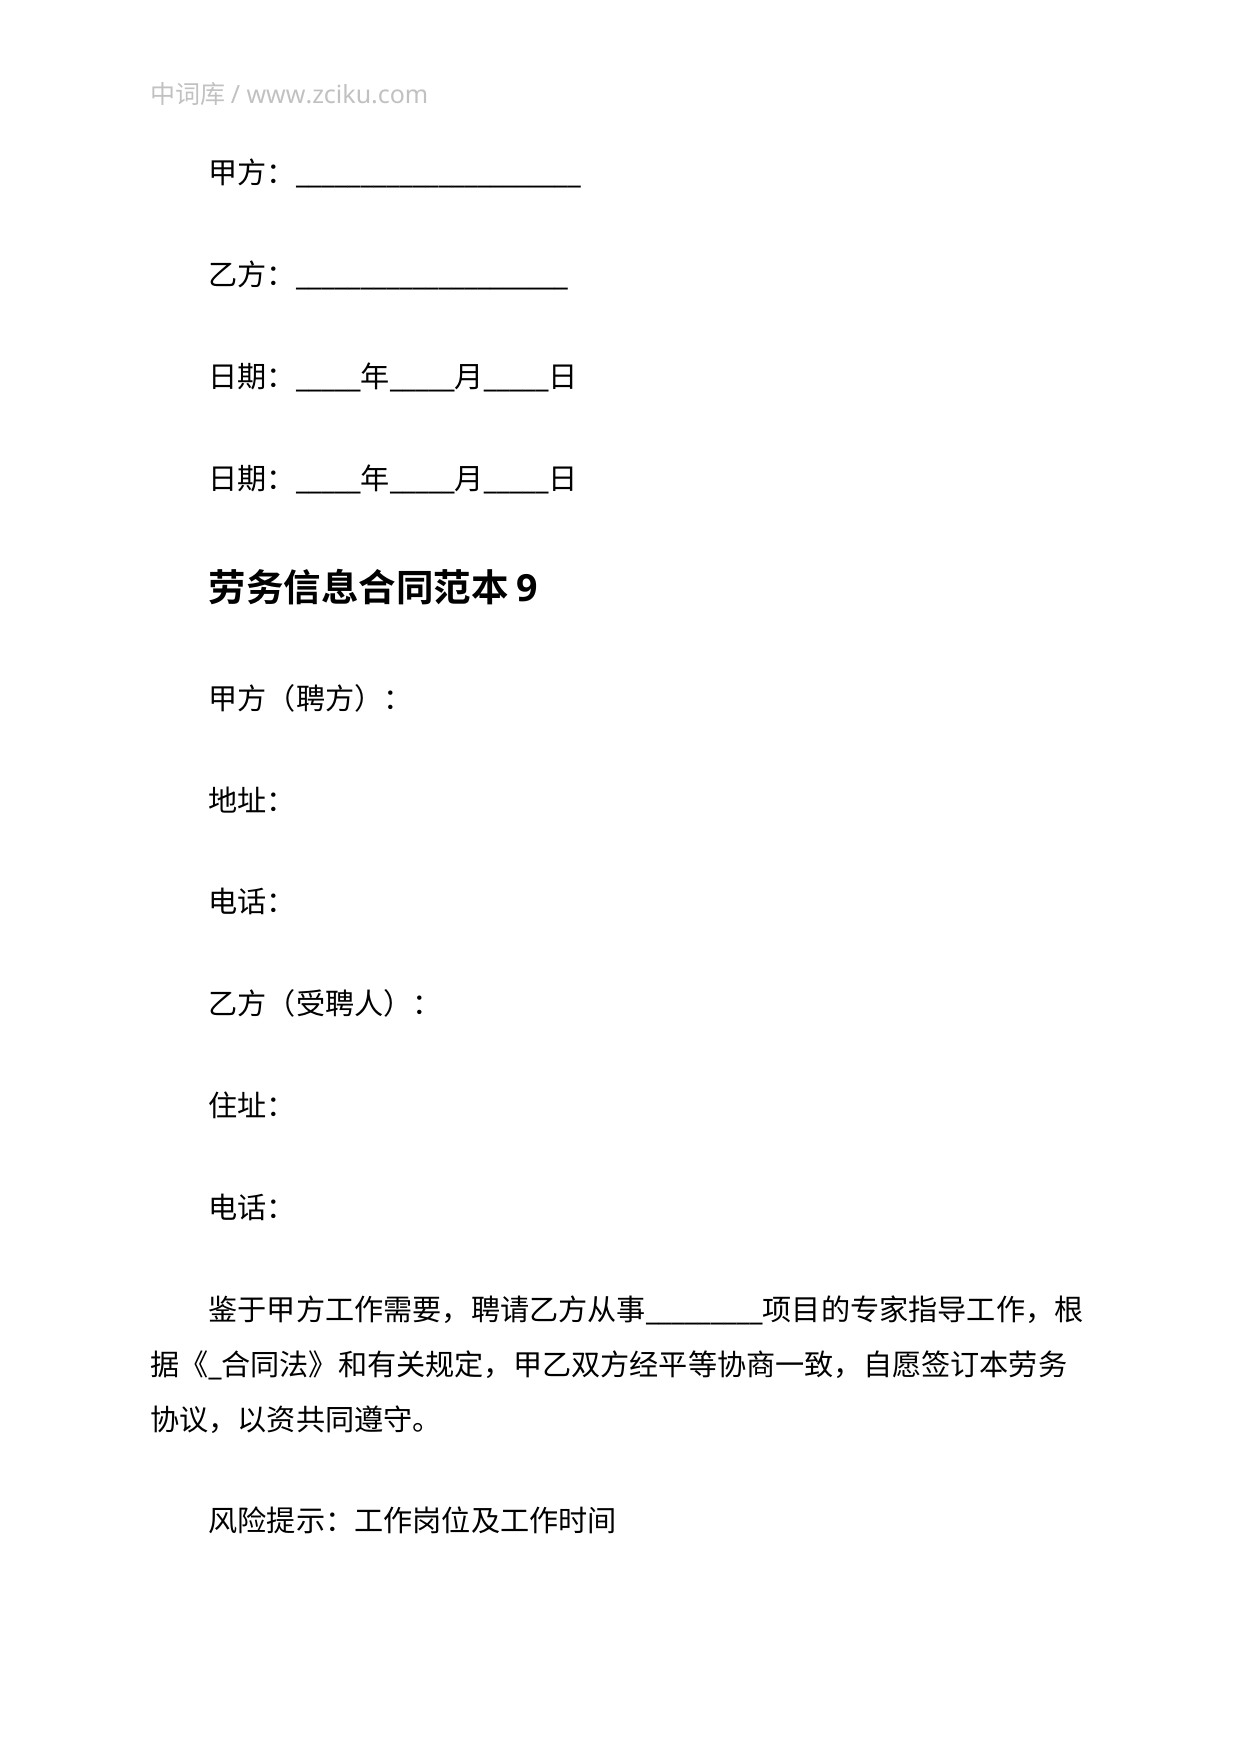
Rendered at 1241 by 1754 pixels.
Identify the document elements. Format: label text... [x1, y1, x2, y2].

text 乙方（受聘人）： [150, 981, 1090, 1023]
text 甲方：______________________ [150, 150, 1090, 192]
text 乙方：_____________________ [150, 252, 1090, 294]
text 电话： [150, 1184, 1090, 1227]
text 地址： [150, 777, 1090, 819]
text 风险提示：工作岗位及工作时间 [150, 1498, 1090, 1540]
text 劳务信息合同范本9 [150, 558, 1090, 612]
text 日期：_____年_____月_____日 [150, 354, 1090, 396]
text 鉴于甲方工作需要，聘请乙方从事_________项目的专家指导工作，根据《_合同法》和有关规定，甲乙双方经平等协商一致，自愿签订本劳务协议，以资共同遵守。 [150, 1286, 1090, 1438]
text 日期：_____年_____月_____日 [150, 456, 1090, 498]
text 电话： [150, 879, 1090, 921]
text 住址： [150, 1083, 1090, 1125]
text 甲方（聘方）： [150, 676, 1090, 718]
